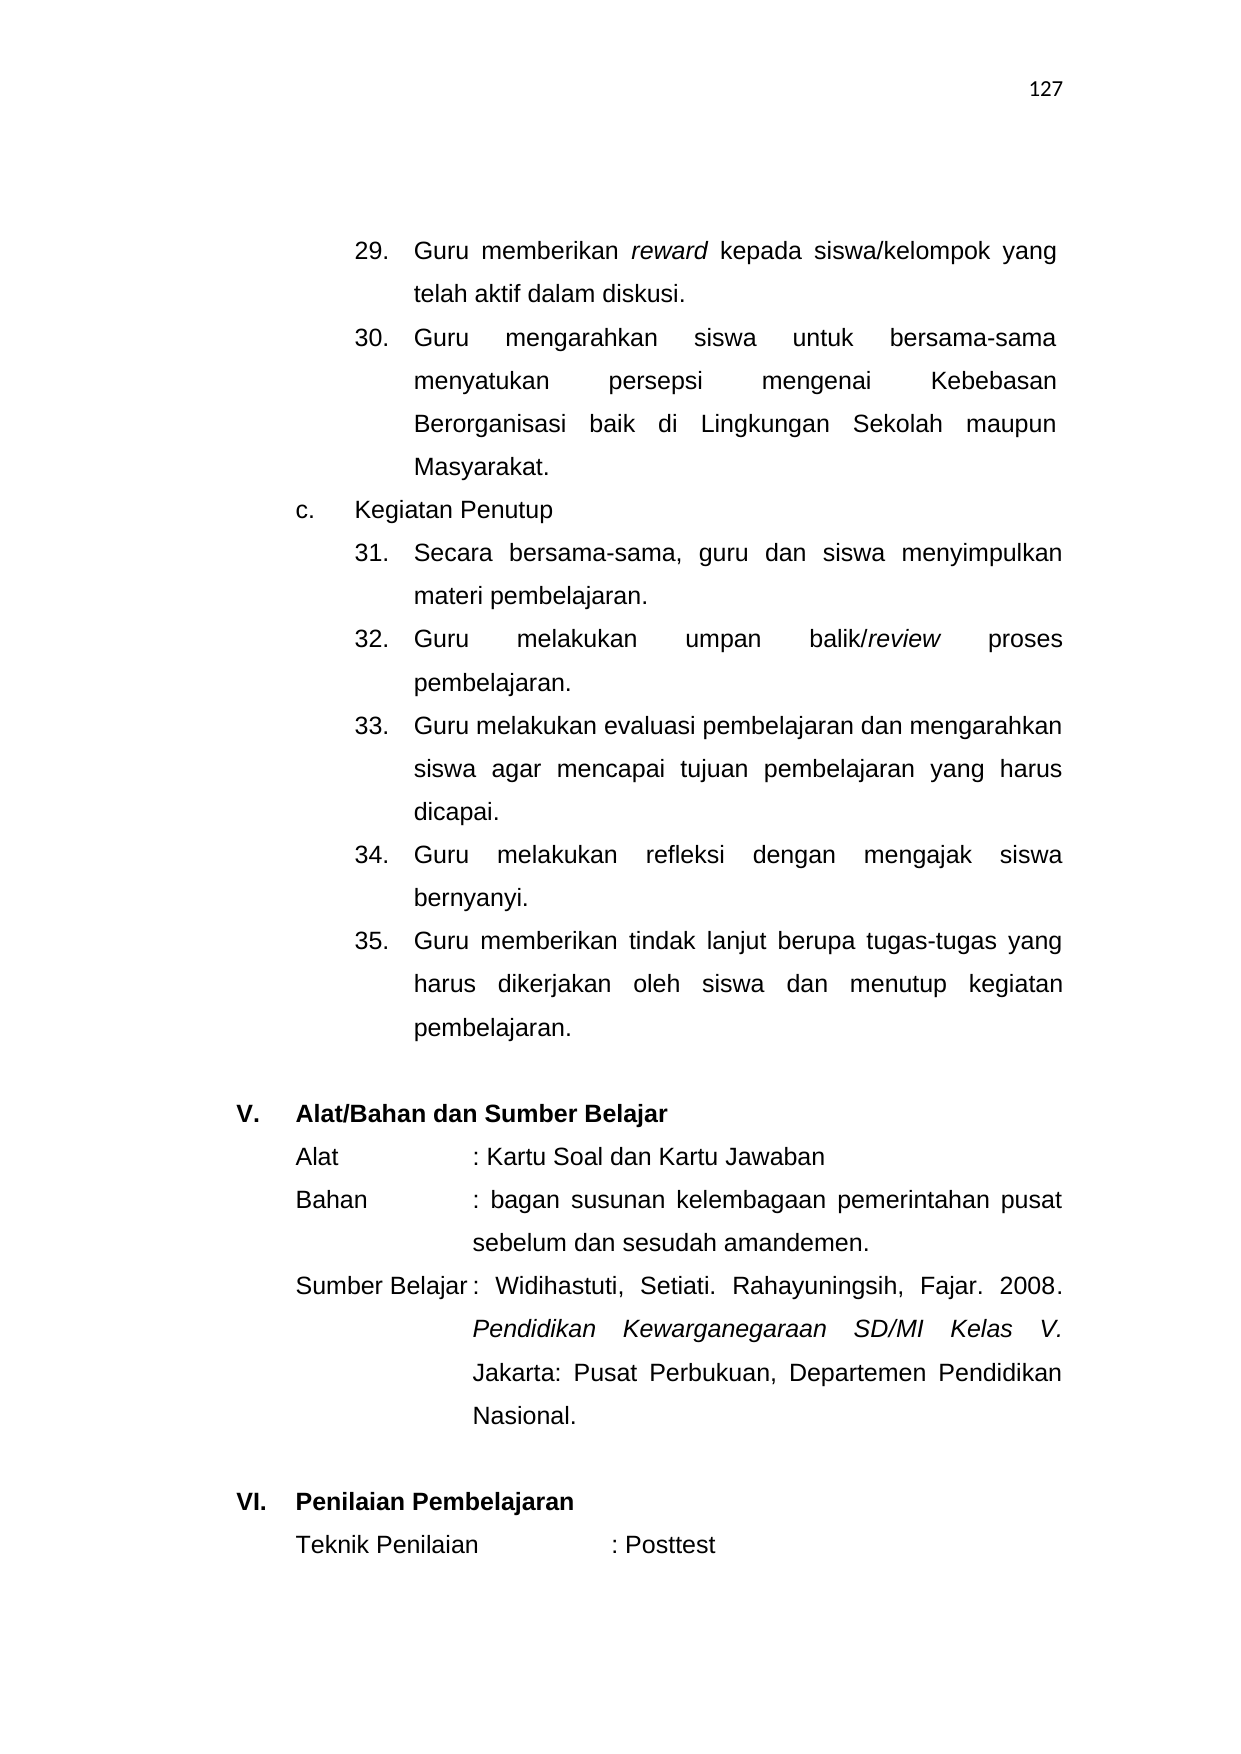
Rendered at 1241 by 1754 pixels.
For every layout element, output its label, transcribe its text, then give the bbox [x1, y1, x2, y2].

list Sumber Belajar : Widihastuti, Setiati. Rahayuningsih, Fajar. 2008. Pendidikan Kewarganegaraan SD/MI Kelas V. Jakarta: Pusat Perbukuan, Departemen Pendidikan Nasional. [295, 1271, 1063, 1429]
list Guru memberikan reward kepada siswa/kelompok yang telah aktif dalam diskusi. [354, 236, 1057, 308]
list Alat : Kartu Soal dan Kartu Jawaban [295, 1142, 1063, 1171]
list Secara bersama-sama, guru dan siswa menyimpulkan materi pembelajaran. [354, 538, 1063, 610]
list Guru melakukan evaluasi pembelajaran dan mengarahkan siswa agar mencapai tujuan pembelajaran yang harus dicapai. [354, 711, 1063, 826]
list Kegiatan Penutup [295, 495, 1063, 524]
list Guru melakukan refleksi dengan mengajak siswa bernyanyi. [354, 840, 1063, 912]
list Alat/Bahan dan Sumber Belajar [236, 1099, 1063, 1127]
list Guru memberikan tindak lanjut berupa tugas-tugas yang harus dikerjakan oleh siswa dan menutup kegiatan pembelajaran. [354, 926, 1063, 1041]
list Guru mengarahkan siswa untuk bersama-sama menyatukan persepsi mengenai Kebebasan Berorganisasi baik di Lingkungan Sekolah maupun Masyarakat. [354, 322, 1057, 481]
text Teknik Penilaian : Posttest [295, 1530, 1063, 1559]
list Bahan : bagan susunan kelembagaan pemerintahan pusat sebelum dan sesudah amandemen. [295, 1185, 1063, 1257]
list Guru melakukan umpan balik/review proses pembelajaran. [354, 624, 1063, 696]
list Penilaian Pembelajaran [236, 1487, 1063, 1516]
